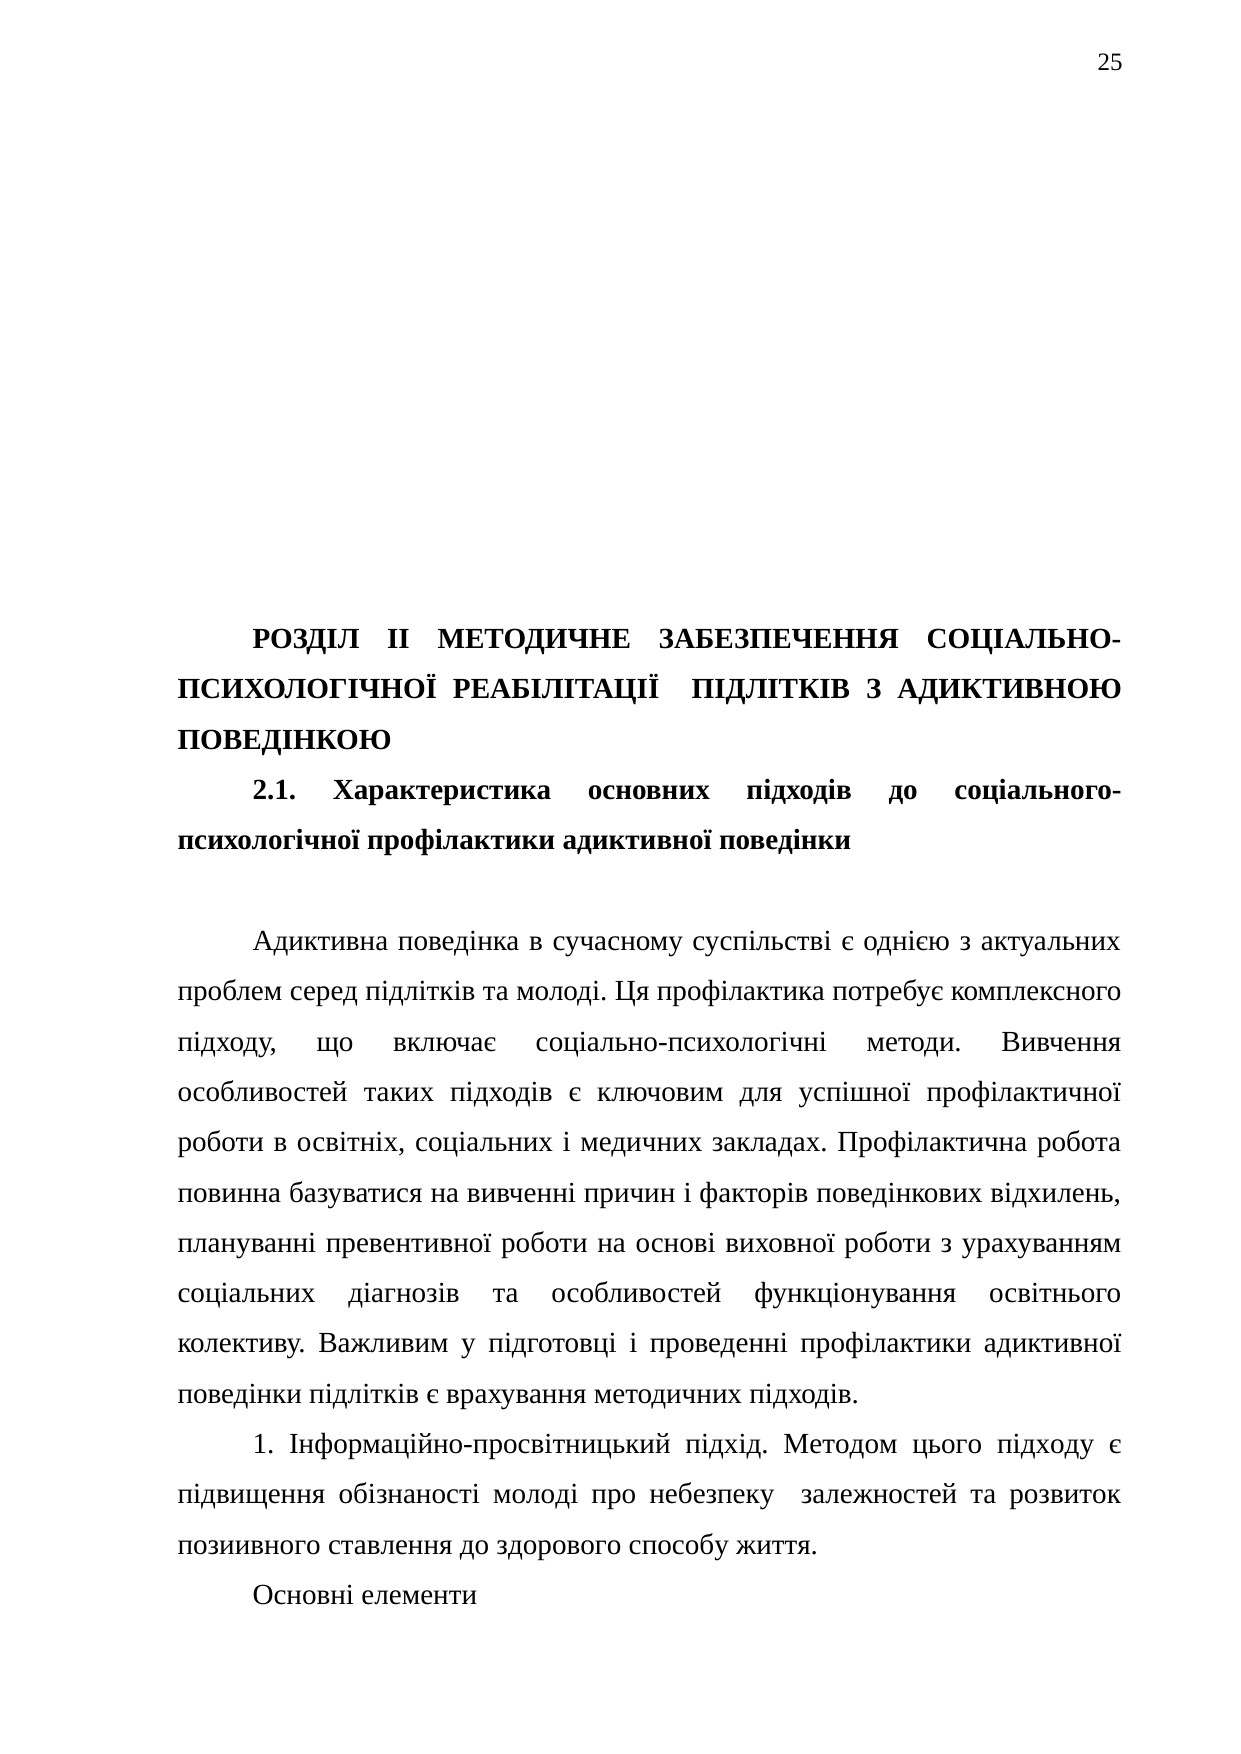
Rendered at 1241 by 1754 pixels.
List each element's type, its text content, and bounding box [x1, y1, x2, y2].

text РОЗДІЛ ІІ МЕТОДИЧНЕ ЗАБЕЗПЕЧЕННЯ СОЦІАЛЬНО-ПСИХОЛОГІЧНОЇ РЕАБІЛІТАЦІЇ підлітків З АДИКТИВНОЮ ПОВЕДІНКОЮ [177, 621, 1122, 755]
text Основні елементи [177, 1577, 1122, 1611]
text 1. Інформаційно-просвітницький підхід. Методом цього підходу є підвищення обізнаності молоді про небезпеку залежностей та розвиток позиивного ставлення до здорового способу життя. [177, 1426, 1122, 1560]
text 2.1. Характеристика основних підходів до соціального-психологічної профілактики адиктивної поведінки [177, 772, 1122, 856]
text Адиктивна поведінка в сучасному суспільстві є однією з актуальних проблем серед підлітків та молоді. Ця профілактика потребує комплексного підходу, що включає соціально-психологічні методи. Вивчення особливостей таких підходів є ключовим для успішної профілактичної роботи в освітніх, соціальних і медичних закладах. Профілактична робота повинна базуватися на вивченні причин і факторів поведінкових відхилень, плануванні превентивної роботи на основі виховної роботи з урахуванням соціальних діагнозів та особливостей функціонування освітнього колективу. Важливим у підготовці і проведенні профілактики адиктивної поведінки підлітків є врахування методичних підходів. [177, 923, 1122, 1409]
